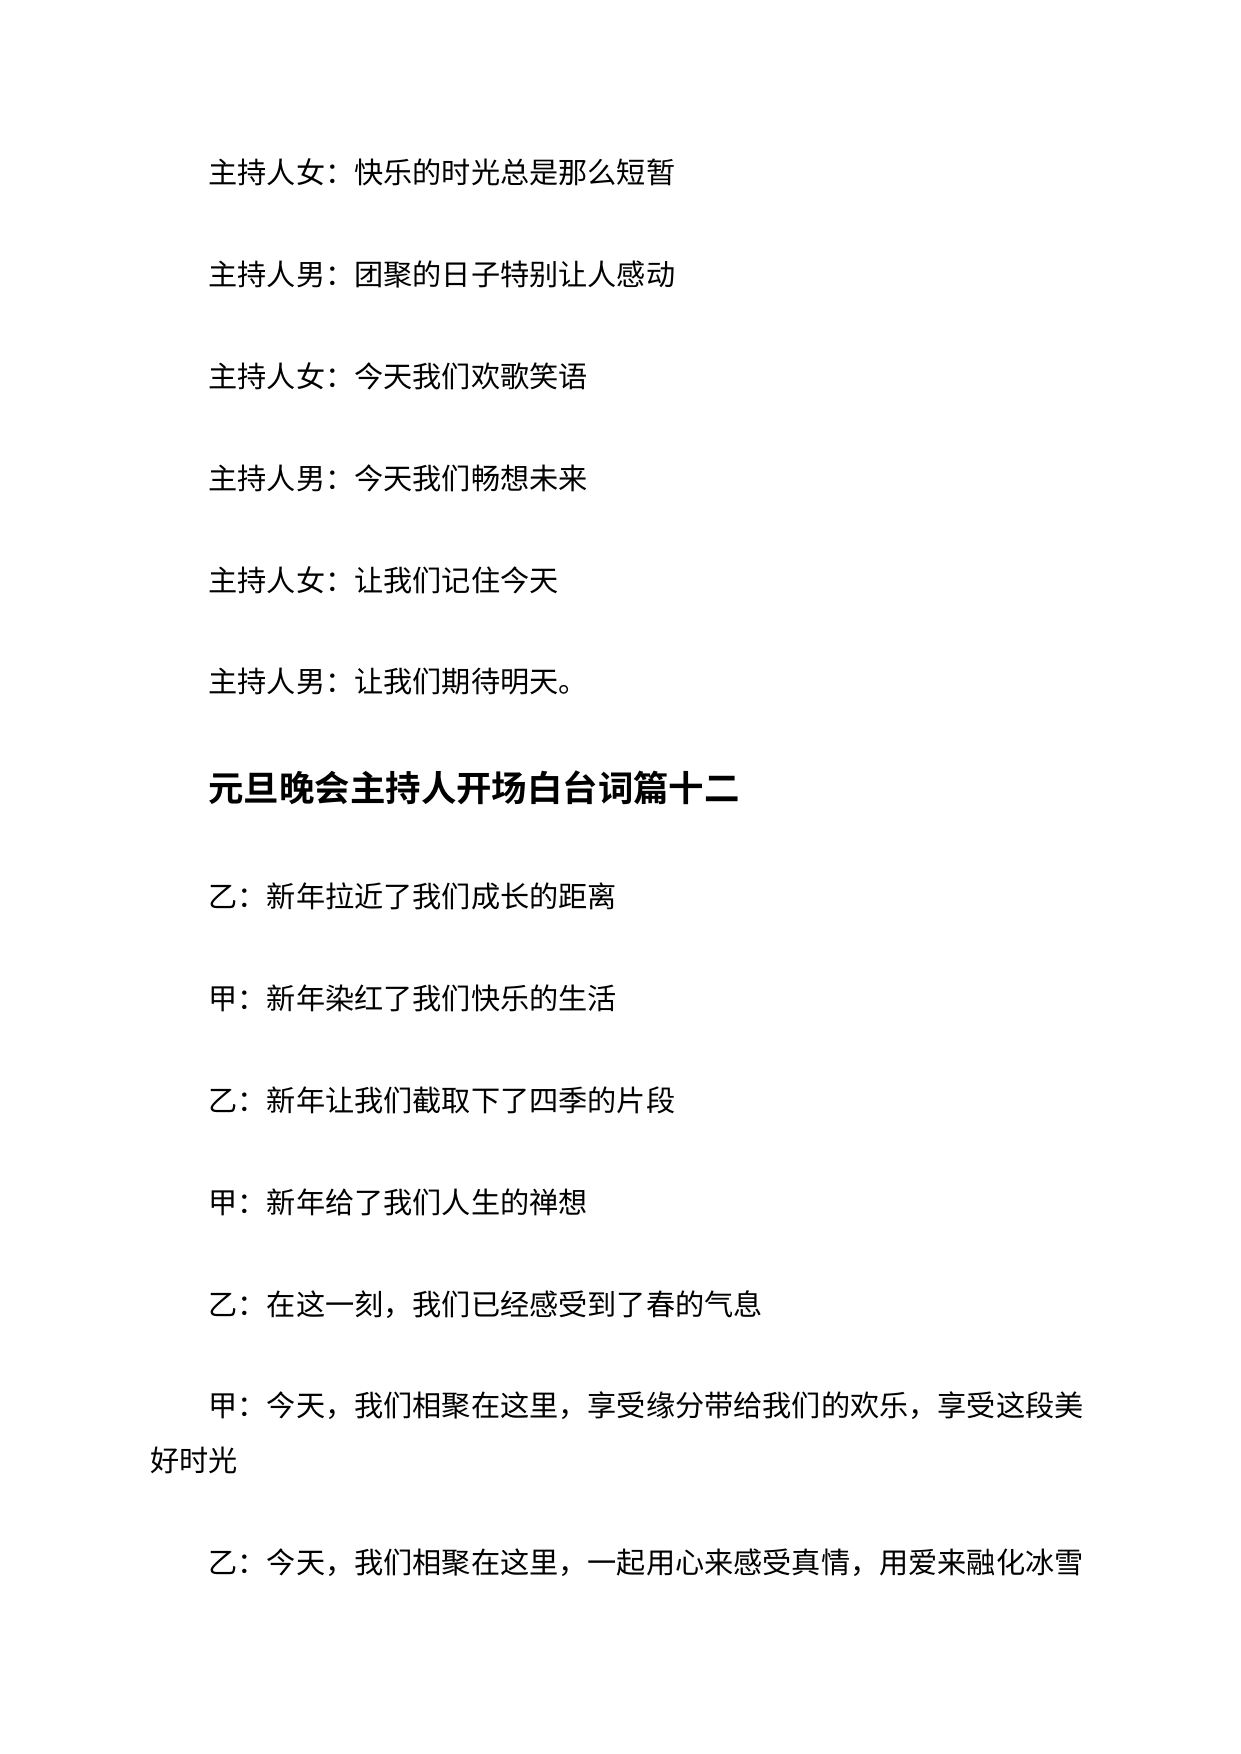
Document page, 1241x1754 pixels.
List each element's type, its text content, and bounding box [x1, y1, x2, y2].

text 乙：新年让我们截取下了四季的片段 [150, 1078, 1090, 1120]
text 主持人女：今天我们欢歌笑语 [150, 353, 1090, 396]
text 主持人女：让我们记住今天 [150, 557, 1090, 599]
text 主持人男：团聚的日子特别让人感动 [150, 252, 1090, 294]
text 甲：新年给了我们人生的禅想 [150, 1179, 1090, 1222]
text 主持人男：今天我们畅想未来 [150, 455, 1090, 498]
text 主持人男：让我们期待明天。 [150, 659, 1090, 701]
text 主持人女：快乐的时光总是那么短暂 [150, 150, 1090, 192]
text 乙：新年拉近了我们成长的距离 [150, 874, 1090, 916]
text 甲：今天，我们相聚在这里，享受缘分带给我们的欢乐，享受这段美好时光 [150, 1383, 1090, 1480]
text 乙：今天，我们相聚在这里，一起用心来感受真情，用爱来融化冰雪 [150, 1539, 1090, 1582]
text 甲：新年染红了我们快乐的生活 [150, 976, 1090, 1018]
text 乙：在这一刻，我们已经感受到了春的气息 [150, 1281, 1090, 1323]
text 元旦晚会主持人开场白台词篇十二 [150, 761, 1090, 812]
